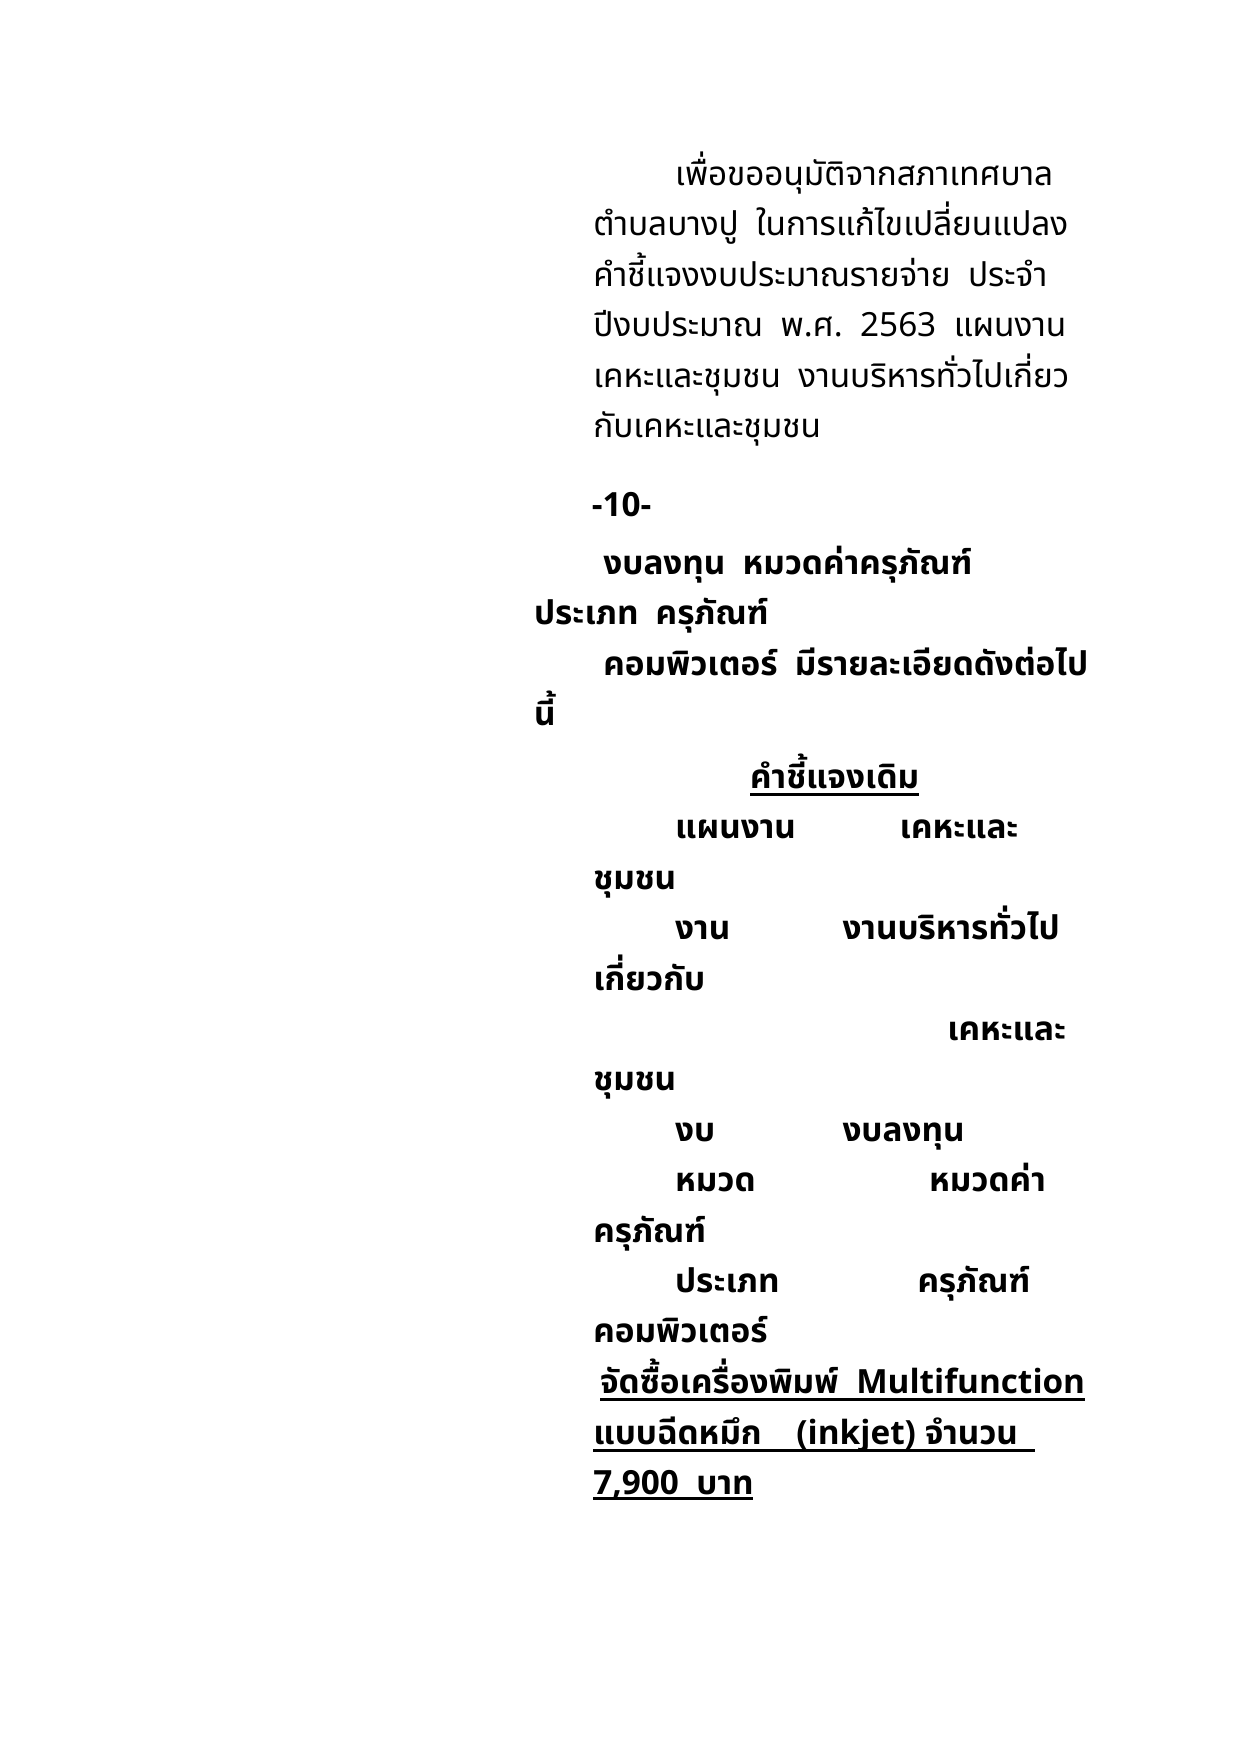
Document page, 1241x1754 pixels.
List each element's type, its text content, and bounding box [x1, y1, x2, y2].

text ประเภท ครุภัณฑ์คอมพิวเตอร์ [150, 1257, 1093, 1358]
text งบลงทุน หมวดค่าครุภัณฑ์ ประเภท ครุภัณฑ์ [525, 539, 1093, 639]
text แผนงาน เคหะและชุมชน [150, 803, 1093, 904]
text หมวด หมวดค่าครุภัณฑ์ [150, 1156, 1093, 1257]
text เคหะและชุมชน [150, 1005, 1093, 1106]
text คอมพิวเตอร์ มีรายละเอียดดังต่อไปนี้ [525, 639, 1093, 740]
text งบ งบลงทุน [150, 1106, 1093, 1156]
text จัดซื้อเครื่องพิมพ์ Multifunction แบบฉีดหมึก (inkjet) จำนวน 7,900 บาท [150, 1358, 1093, 1510]
text คำชี้แจงเดิม [150, 753, 1093, 803]
text -10- [150, 481, 1093, 526]
text งาน งานบริหารทั่วไปเกี่ยวกับ [150, 904, 1093, 1005]
text เพื่อขออนุมัติจากสภาเทศบาลตำบลบางปู ในการแก้ไขเปลี่ยนแปลงคำชี้แจงงบประมาณรายจ่าย ประจำปีงบประมาณ พ.ศ. 2563 แผนงาน เคหะและชุมชน งานบริหารทั่วไปเกี่ยวกับเคหะและชุมชน [150, 150, 1093, 453]
